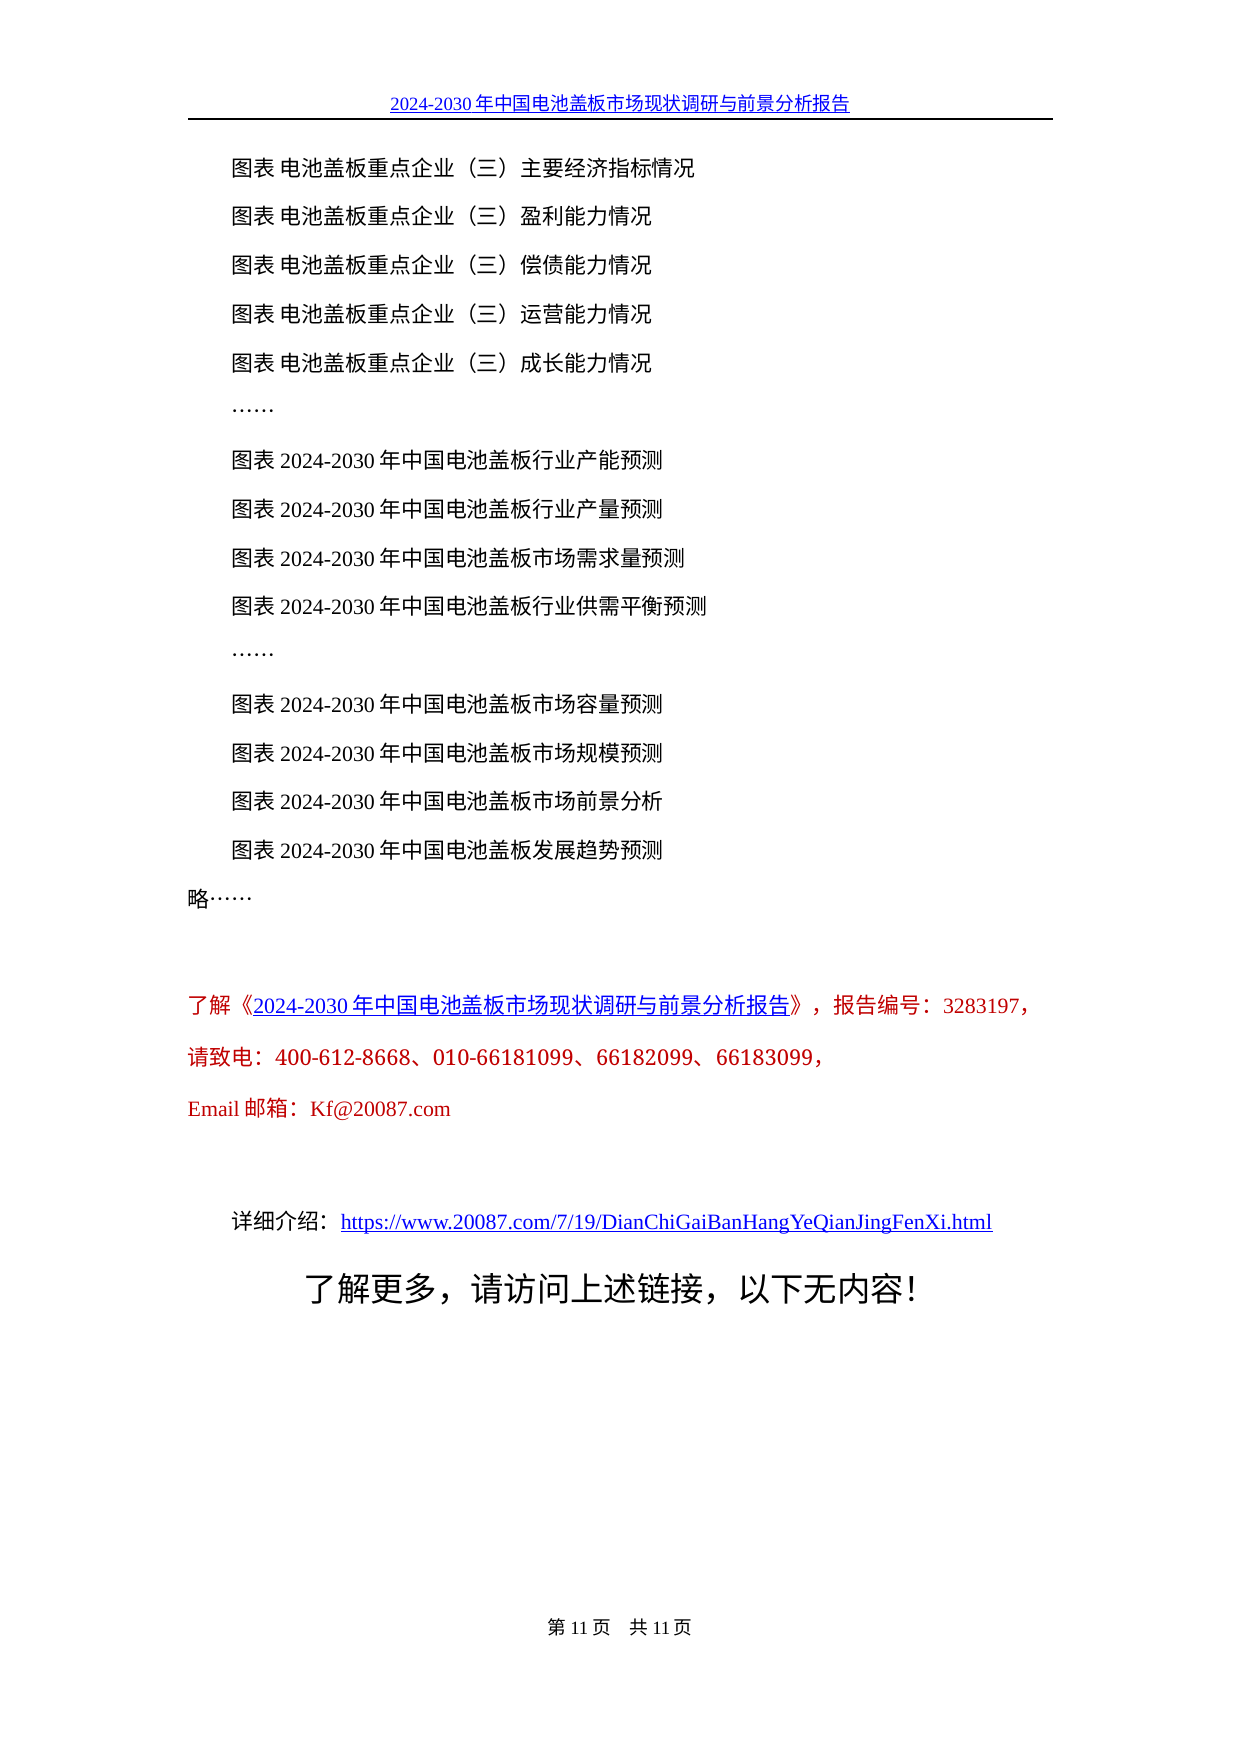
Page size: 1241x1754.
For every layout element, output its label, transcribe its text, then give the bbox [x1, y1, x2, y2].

title 了解更多，请访问上述链接，以下无内容！ [187, 1254, 1053, 1319]
text 详细介绍：https://www.20087.com/7/19/DianChiGaiBanHangYeQianJingFenXi.html [187, 1204, 1053, 1236]
text 了解《2024-2030年中国电池盖板市场现状调研与前景分析报告》，报告编号：3283197， [187, 988, 1053, 1020]
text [187, 150, 1053, 914]
text Email邮箱：Kf@20087.com [187, 1091, 1053, 1123]
text 请致电：400-612-8668、010-66181099、66182099、66183099， [187, 1039, 1053, 1072]
